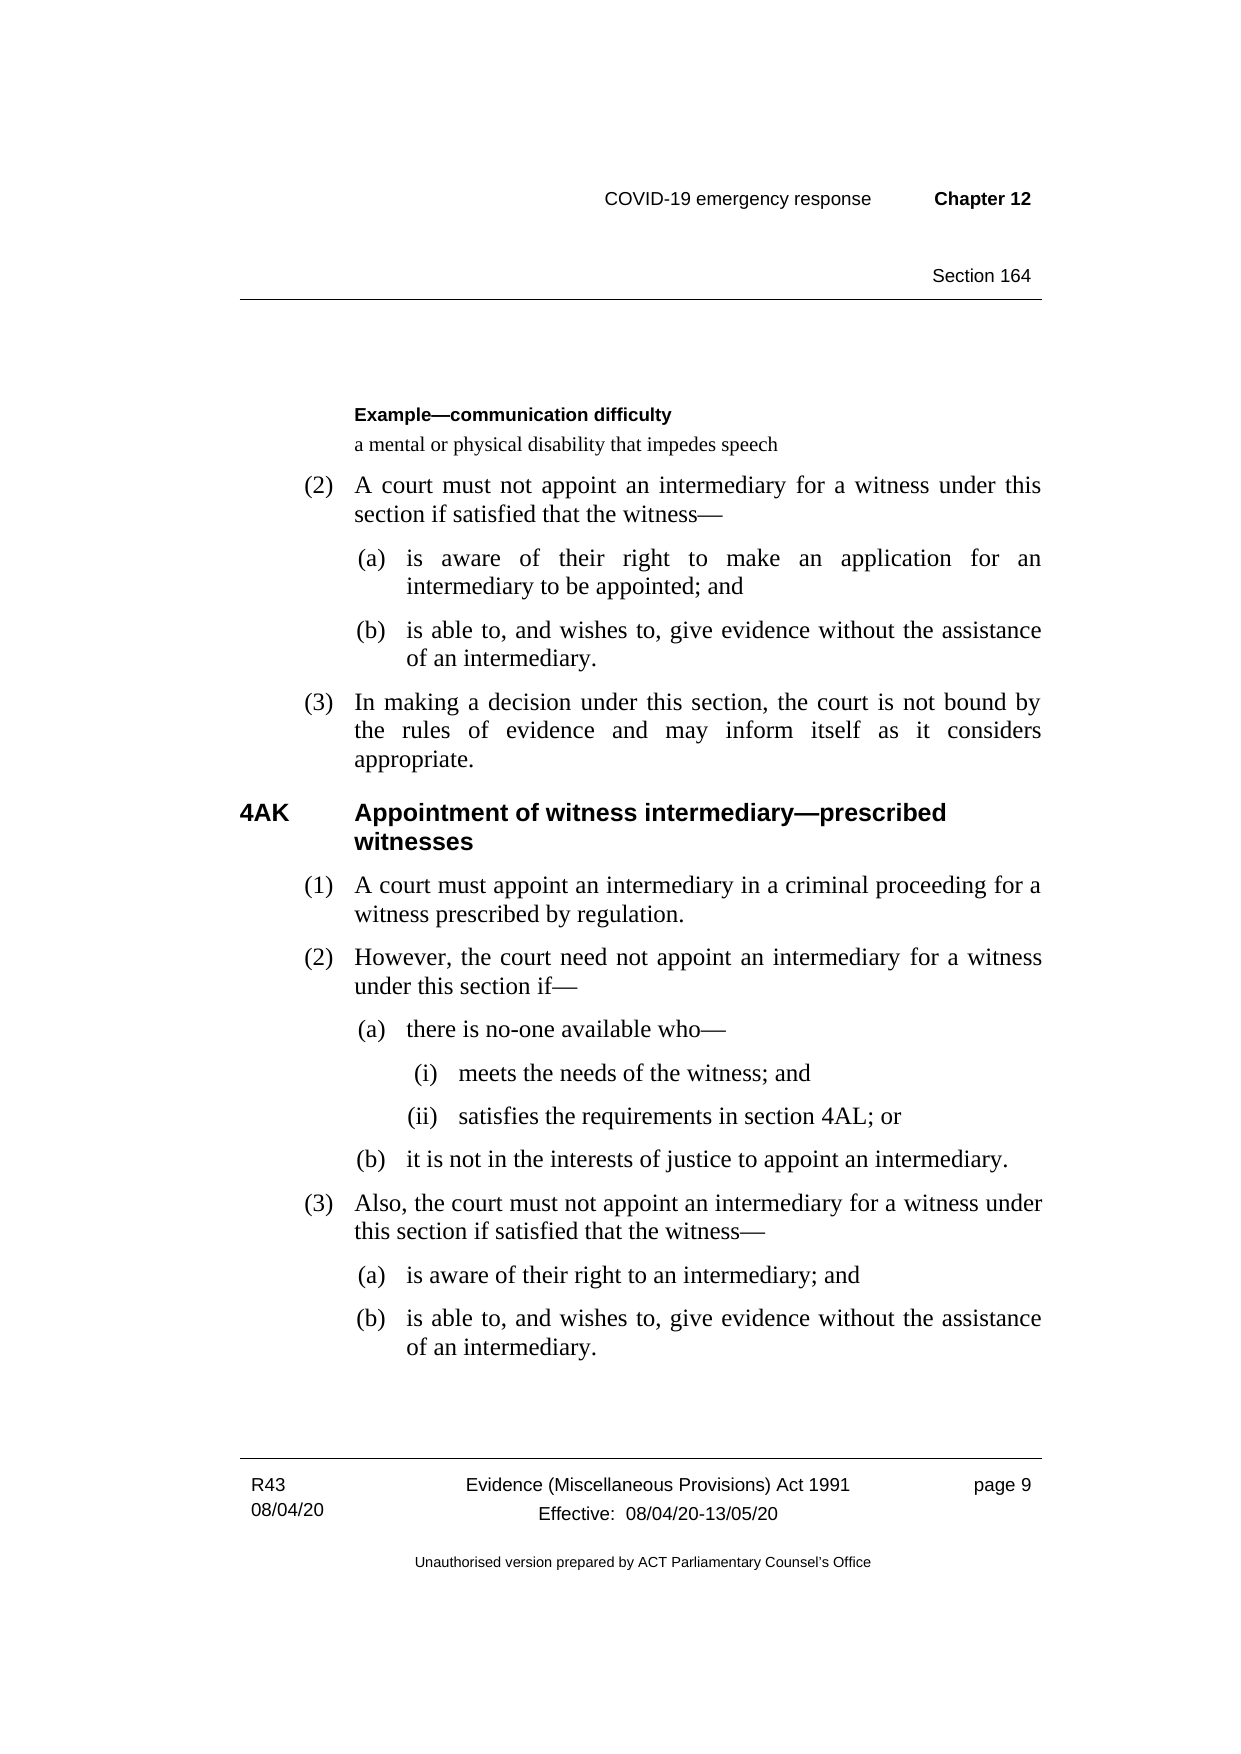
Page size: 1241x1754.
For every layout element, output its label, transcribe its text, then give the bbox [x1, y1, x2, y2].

text (a) is aware of their right to make an application for an intermediary to be appointed; and [239, 543, 1042, 600]
text (i) meets the needs of the witness; and [239, 1058, 1042, 1086]
text a mental or physical disability that impedes speech [354, 432, 1042, 456]
text (b) it is not in the interests of justice to appoint an intermediary. [239, 1144, 1042, 1173]
text 4AK Appointment of witness intermediary—prescribed witnesses [239, 798, 1042, 856]
text Example—communication difficulty [354, 404, 1042, 426]
text (a) is aware of their right to an intermediary; and [239, 1260, 1042, 1288]
text (2) A court must not appoint an intermediary for a witness under this section if satisfied that the witness— [239, 471, 1042, 528]
text (a) there is no-one available who— [239, 1014, 1042, 1043]
text (ii) satisfies the requirements in section 4AL; or [239, 1101, 1042, 1130]
text (2) However, the court need not appoint an intermediary for a witness under this section if— [239, 942, 1042, 1000]
text (b) is able to, and wishes to, give evidence without the assistance of an intermediary. [239, 615, 1042, 672]
text (b) is able to, and wishes to, give evidence without the assistance of an intermediary. [239, 1303, 1042, 1361]
text (3) In making a decision under this section, the court is not bound by the rules of evidence and may inform itself as it considers appropriate. [239, 687, 1042, 773]
text (3) Also, the court must not appoint an intermediary for a witness under this section if satisfied that the witness— [239, 1188, 1042, 1245]
text (1) A court must appoint an intermediary in a criminal proceeding for a witness prescribed by regulation. [239, 870, 1042, 928]
